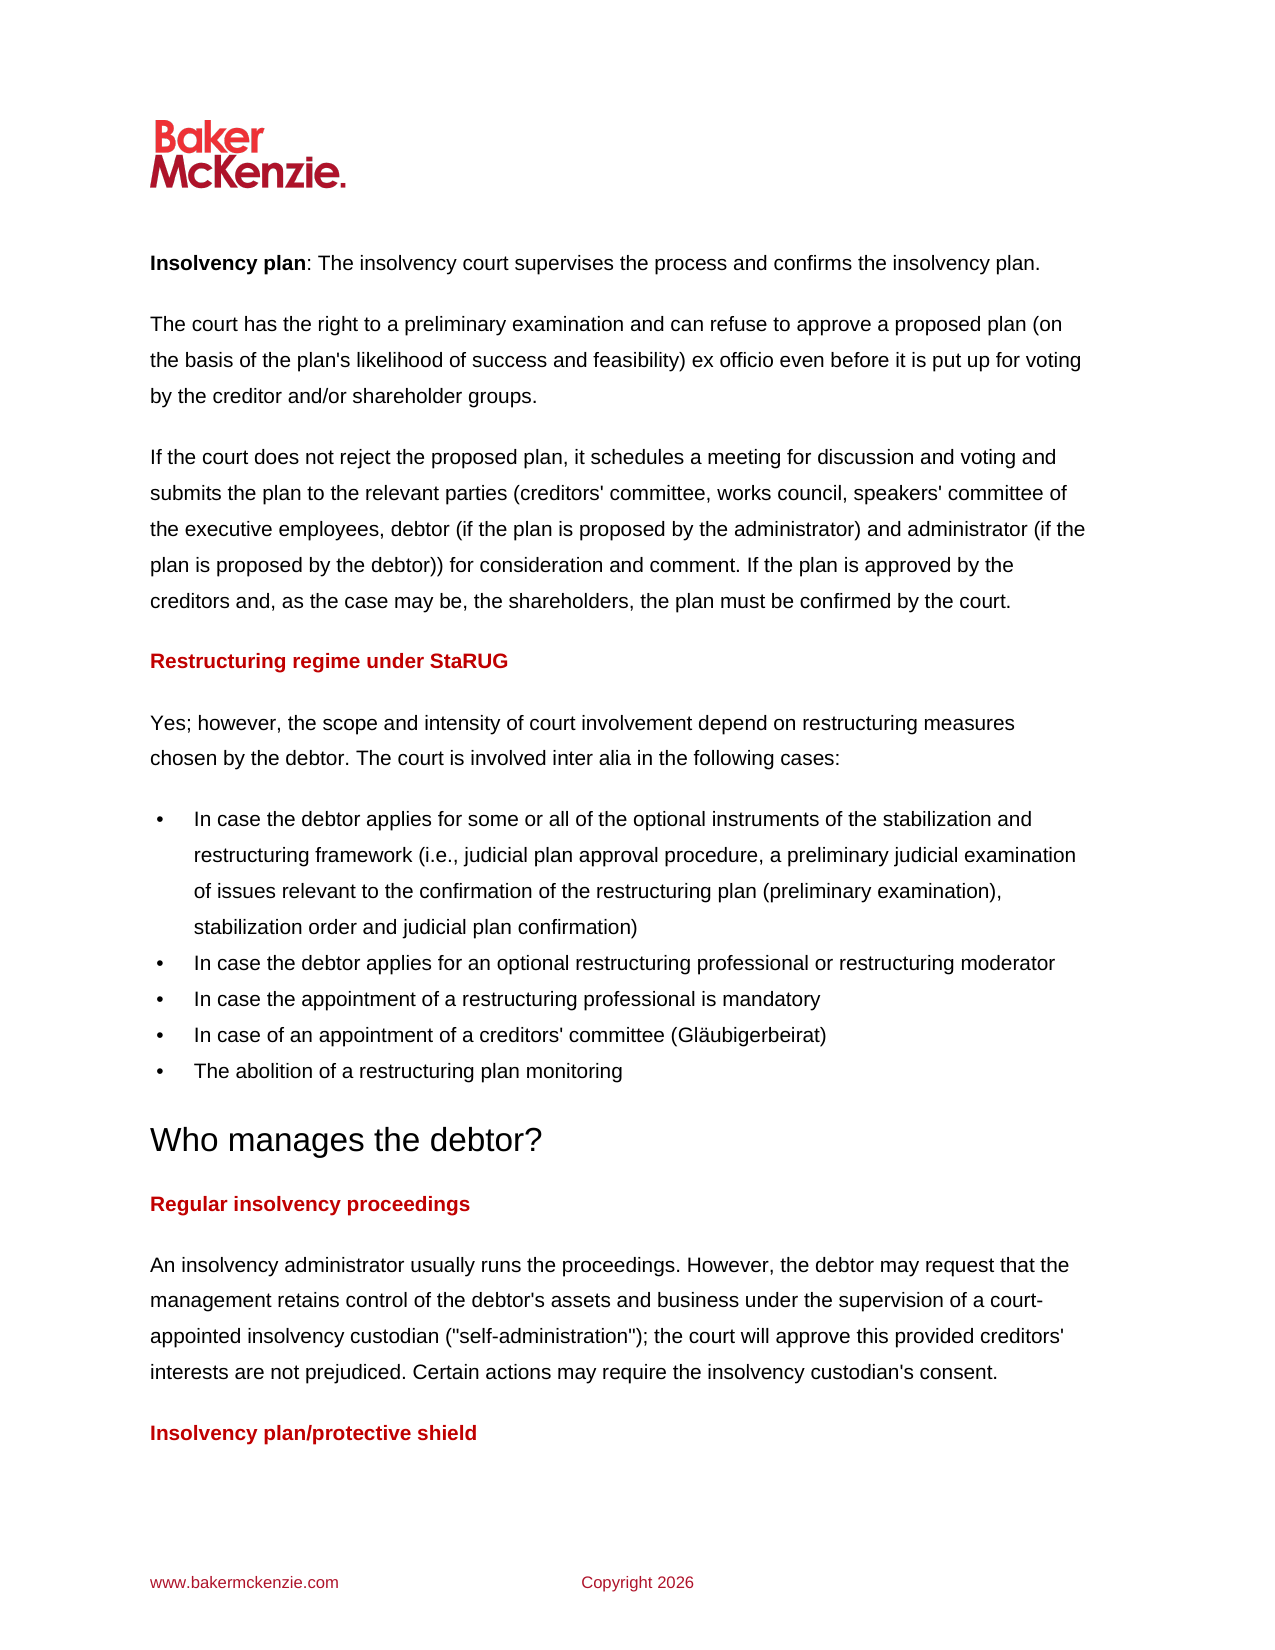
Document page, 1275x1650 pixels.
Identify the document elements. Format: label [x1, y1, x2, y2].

picture [150, 120, 346, 189]
